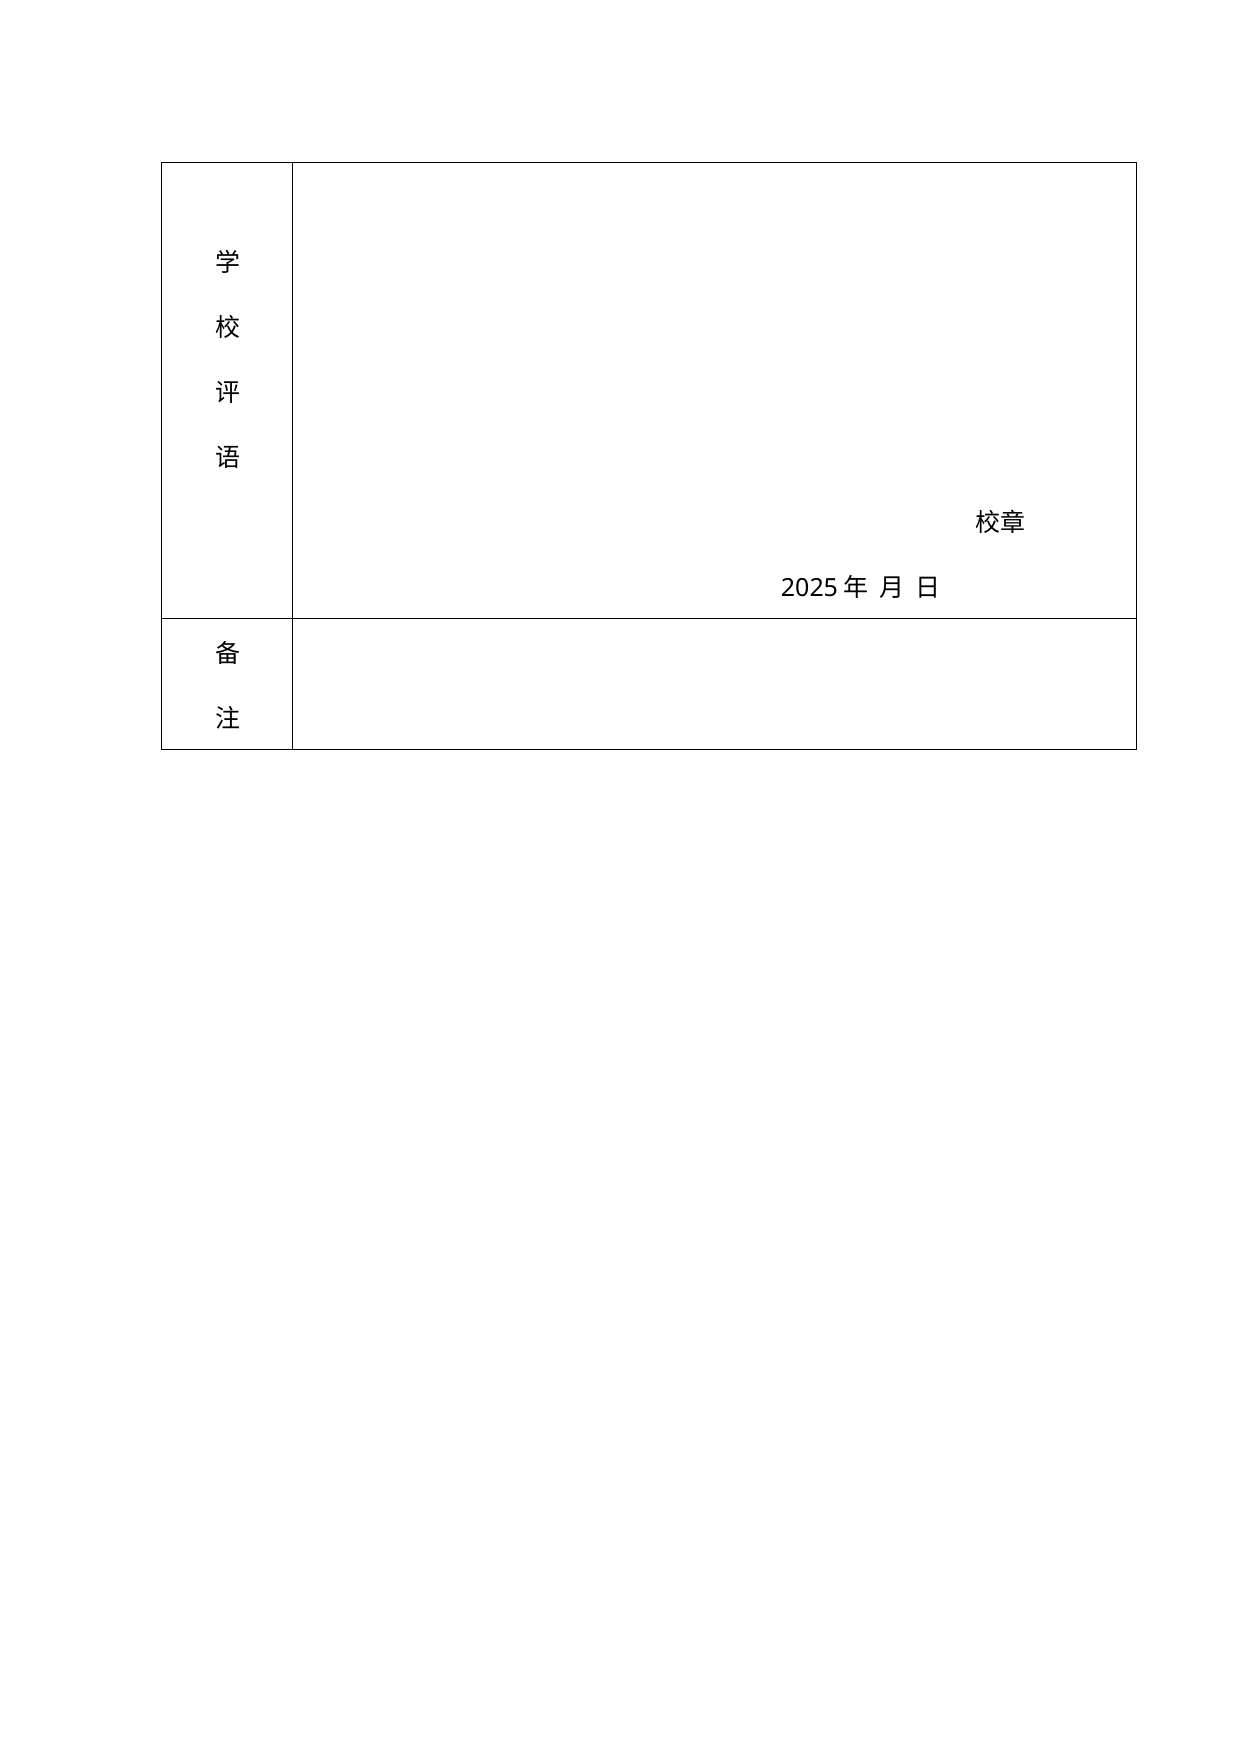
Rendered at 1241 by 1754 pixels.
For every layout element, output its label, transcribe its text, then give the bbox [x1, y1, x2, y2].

table_cell [293, 619, 1136, 749]
table_cell 校章 2025年 月 日 [293, 163, 1136, 618]
table_cell 学 校 评 语 [162, 163, 292, 618]
table_cell 备 注 [162, 619, 292, 749]
